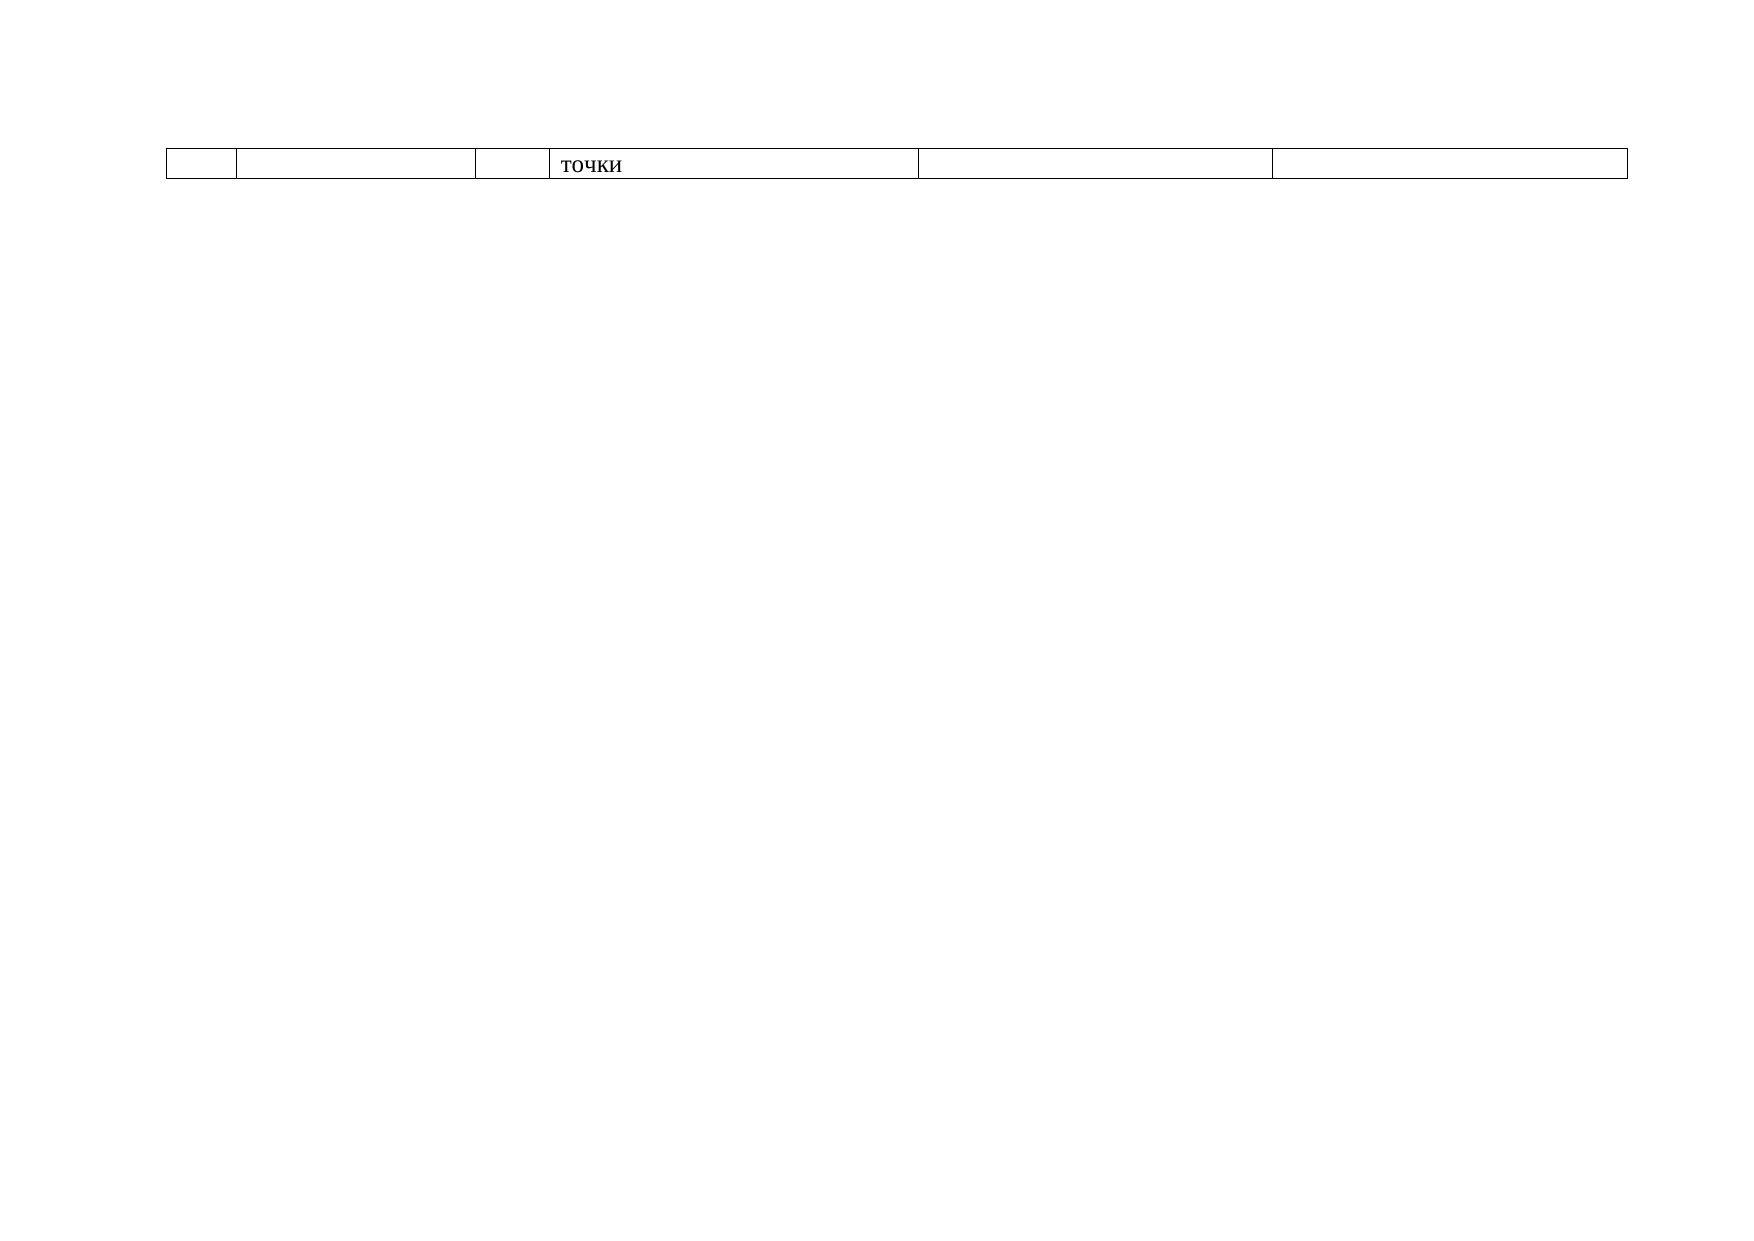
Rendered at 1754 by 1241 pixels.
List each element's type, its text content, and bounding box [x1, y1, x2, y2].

table_cell 39-42 [167, 149, 236, 177]
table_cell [919, 149, 1272, 177]
table_cell 4 [476, 149, 549, 177]
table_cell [237, 149, 475, 177]
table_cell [550, 149, 918, 177]
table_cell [1273, 149, 1627, 177]
